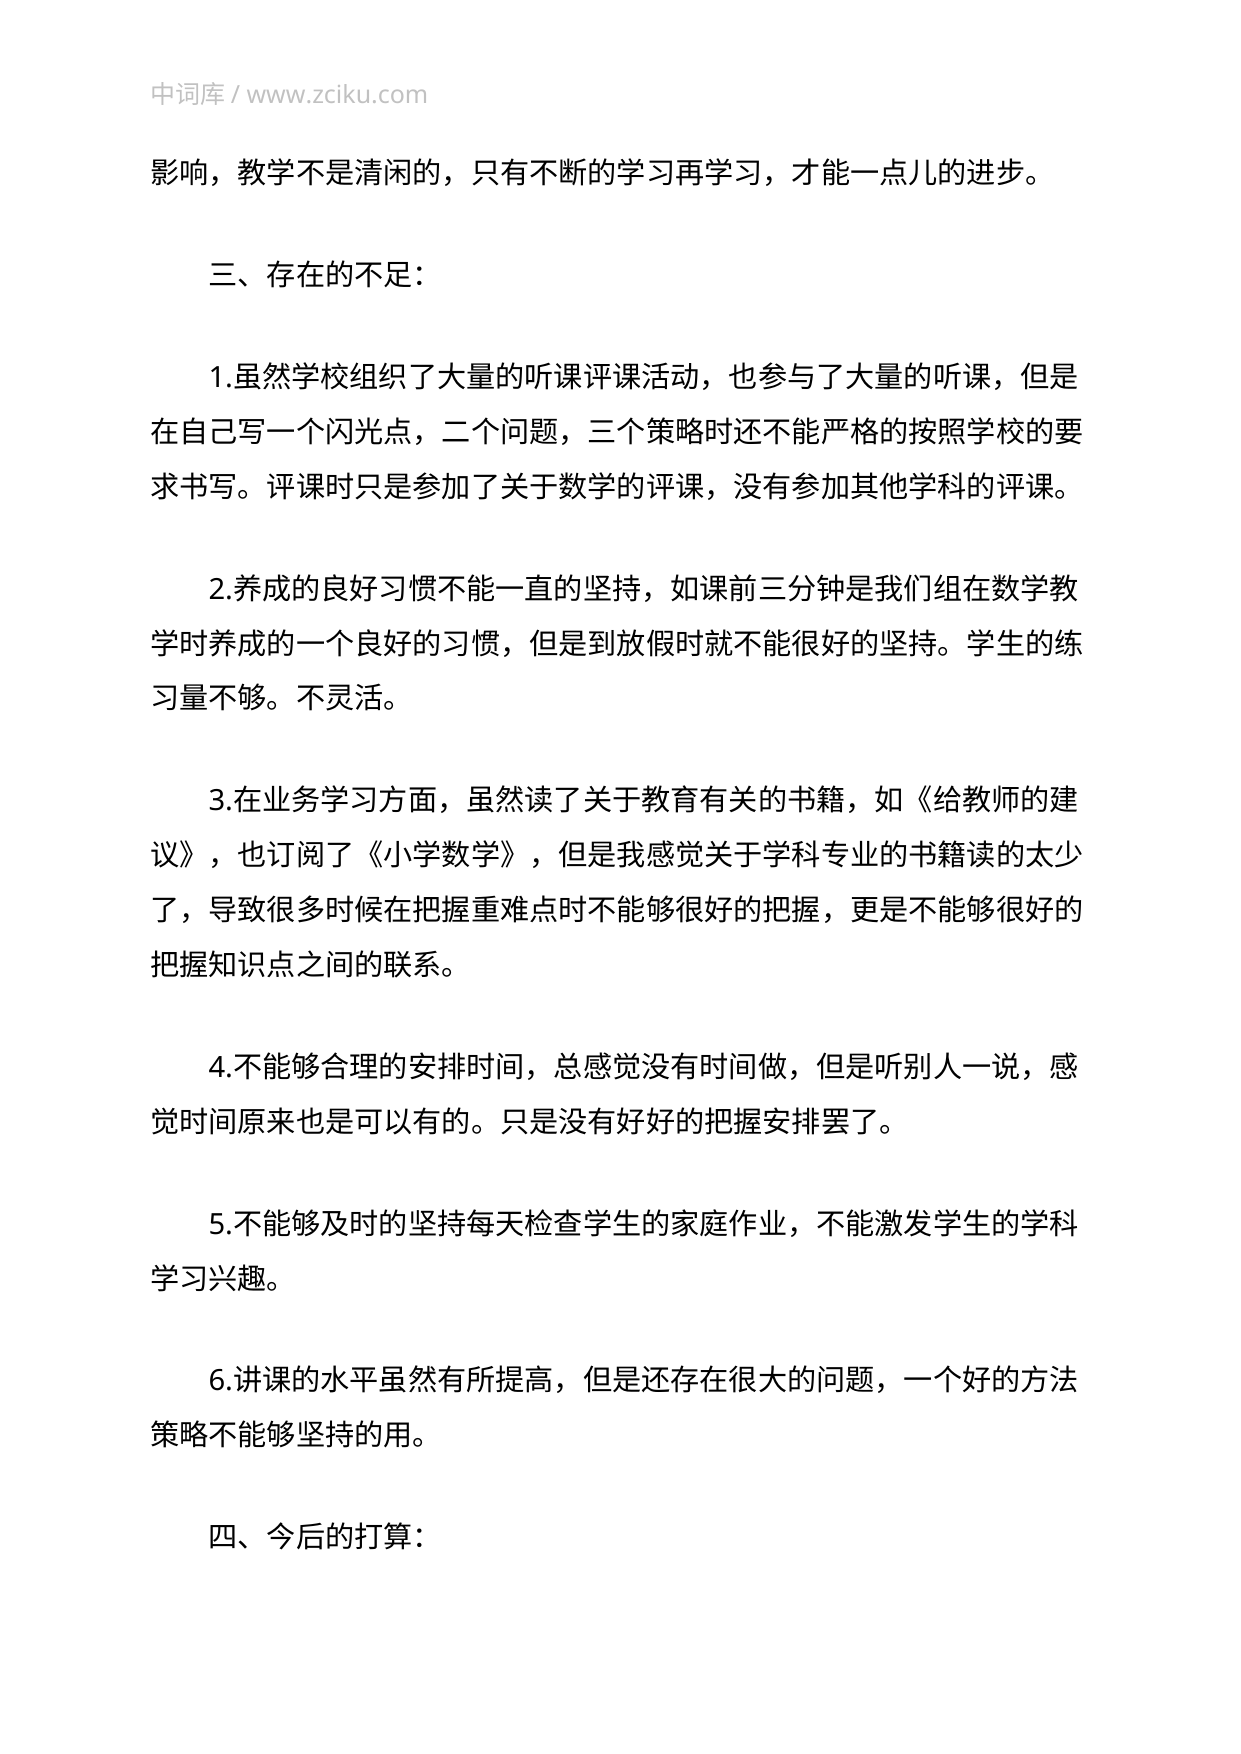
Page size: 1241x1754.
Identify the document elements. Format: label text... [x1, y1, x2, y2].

text 6.讲课的水平虽然有所提高，但是还存在很大的问题，一个好的方法策略不能够坚持的用。 [150, 1357, 1090, 1454]
text 3.在业务学习方面，虽然读了关于教育有关的书籍，如《给教师的建议》，也订阅了《小学数学》，但是我感觉关于学科专业的书籍读的太少了，导致很多时候在把握重难点时不能够很好的把握，更是不能够很好的把握知识点之间的联系。 [150, 777, 1090, 984]
text 4.不能够合理的安排时间，总感觉没有时间做，但是听别人一说，感觉时间原来也是可以有的。只是没有好好的把握安排罢了。 [150, 1043, 1090, 1141]
text 三、存在的不足： [150, 252, 1090, 294]
text 1.虽然学校组织了大量的听课评课活动，也参与了大量的听课，但是在自己写一个闪光点，二个问题，三个策略时还不能严格的按照学校的要求书写。评课时只是参加了关于数学的评课，没有参加其他学科的评课。 [150, 353, 1090, 506]
text 5.不能够及时的坚持每天检查学生的家庭作业，不能激发学生的学科学习兴趣。 [150, 1200, 1090, 1297]
text 四、今后的打算： [150, 1514, 1090, 1556]
text 2.养成的良好习惯不能一直的坚持，如课前三分钟是我们组在数学教学时养成的一个良好的习惯，但是到放假时就不能很好的坚持。学生的练习量不够。不灵活。 [150, 565, 1090, 717]
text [150, 150, 1090, 192]
